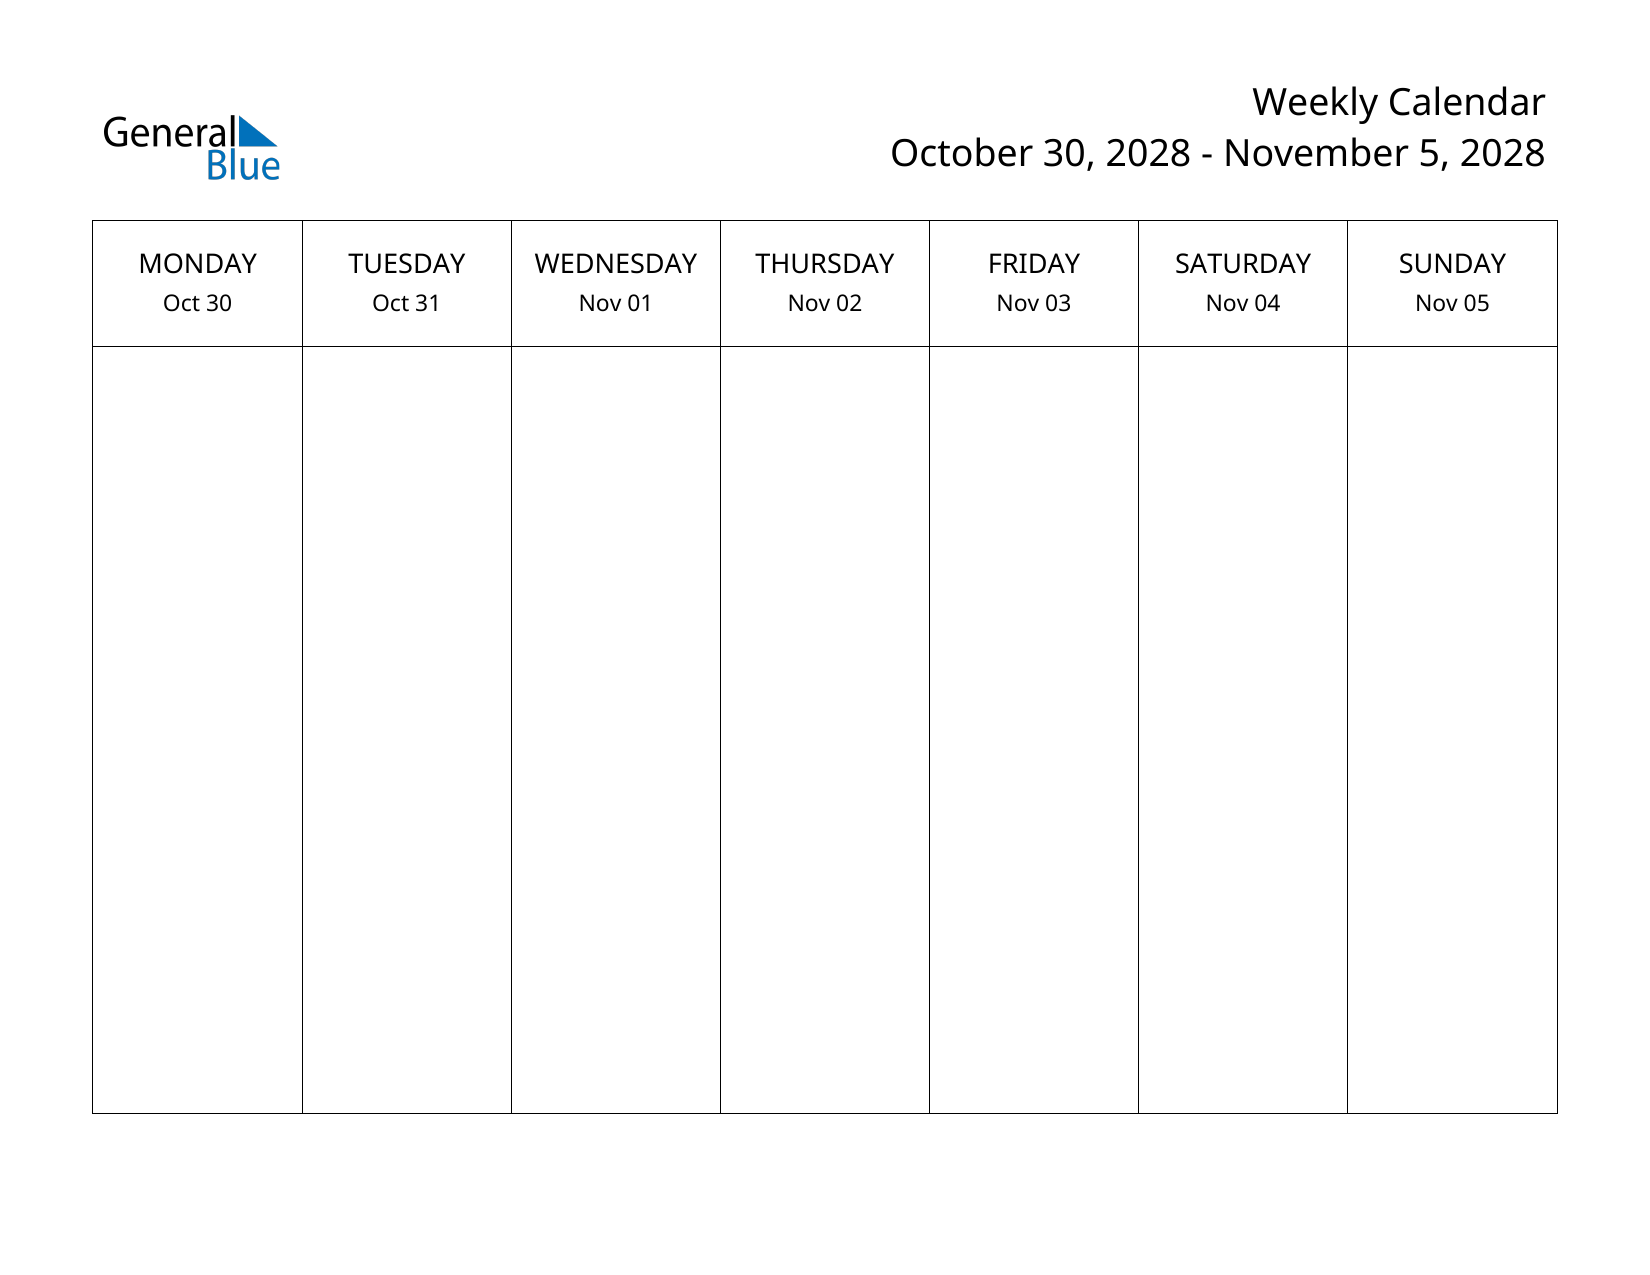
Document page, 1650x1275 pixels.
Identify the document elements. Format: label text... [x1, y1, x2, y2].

table_cell [721, 347, 929, 1113]
table_cell [930, 347, 1138, 1113]
table_cell SATURDAY Nov 04 [1139, 221, 1347, 346]
table_cell TUESDAY Oct 31 [303, 221, 511, 346]
table_cell SUNDAY Nov 05 [1348, 221, 1557, 346]
picture [104, 115, 280, 180]
table_cell FRIDAY Nov 03 [930, 221, 1138, 346]
table_cell [1139, 347, 1347, 1113]
table_cell THURSDAY Nov 02 [721, 221, 929, 346]
table_cell [303, 347, 511, 1113]
table_cell [93, 347, 302, 1113]
table_header [93, 75, 302, 220]
table_cell MONDAY Oct 30 [93, 221, 302, 346]
table_cell [512, 347, 720, 1113]
table_cell [1348, 347, 1557, 1113]
table_cell WEDNESDAY Nov 01 [512, 221, 720, 346]
table_header Weekly Calendar October 30, 2028 - November 5, 2028 [302, 75, 1557, 220]
